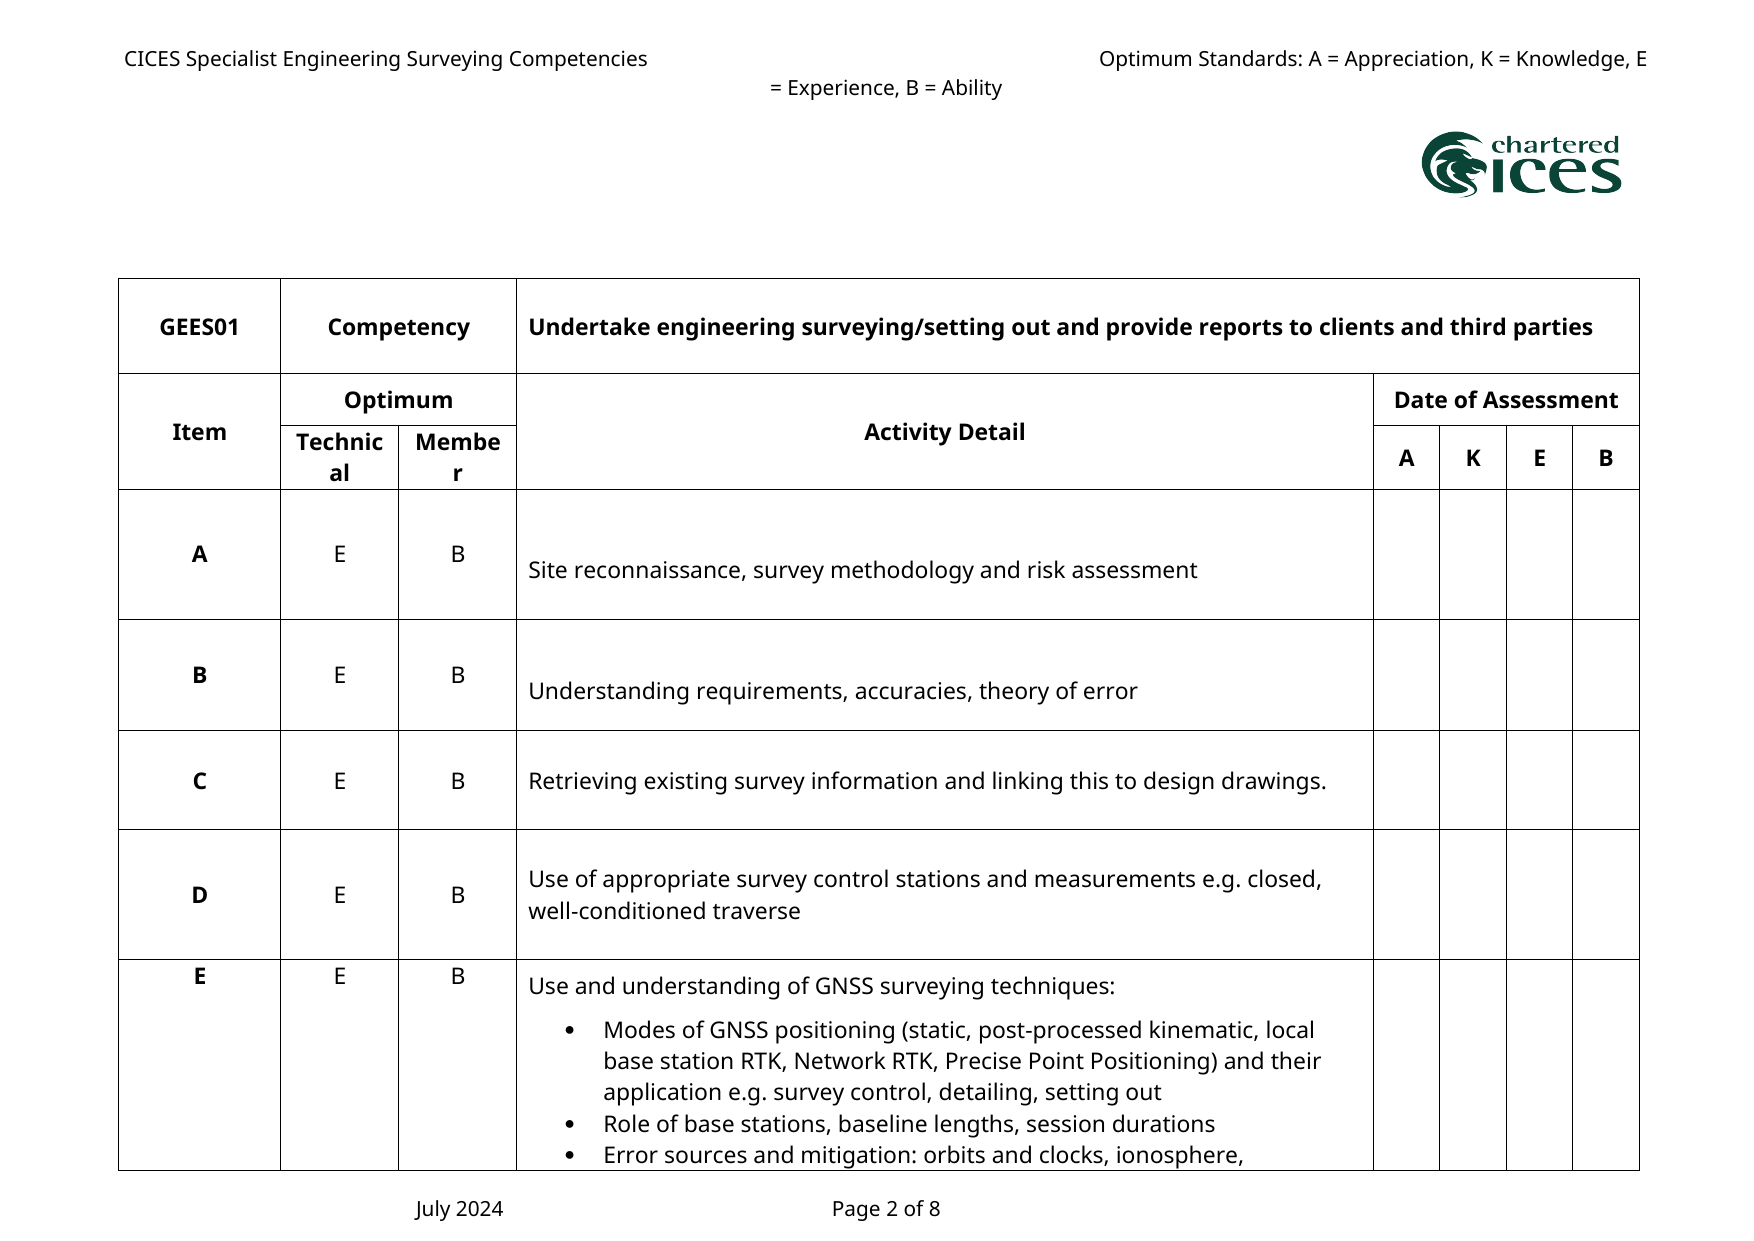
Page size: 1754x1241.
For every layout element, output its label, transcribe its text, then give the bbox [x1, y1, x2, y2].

table_cell [1507, 830, 1572, 959]
table_cell Site reconnaissance, survey methodology and risk assessment [517, 490, 1373, 618]
table_cell [1374, 620, 1439, 730]
table_cell [1440, 620, 1506, 730]
table_cell Retrieving existing survey information and linking this to design drawings. [517, 731, 1373, 829]
table_cell B [399, 620, 516, 730]
table_cell D [119, 830, 280, 959]
table_cell [1507, 731, 1572, 829]
table_cell [1440, 490, 1506, 618]
table_cell [1374, 830, 1439, 959]
table_header GEES01 [119, 279, 280, 373]
table_cell E [281, 830, 398, 959]
table_cell [1573, 490, 1639, 618]
table_cell [1507, 960, 1572, 1170]
table_cell B [119, 620, 280, 730]
table_cell Date of Assessment [1374, 374, 1639, 425]
picture [1386, 101, 1654, 228]
table_header Undertake engineering surveying/setting out and provide reports to clients and third parties [517, 279, 1639, 373]
table_cell Technical [281, 426, 398, 488]
table_cell [1440, 830, 1506, 959]
table_header Competency [281, 279, 516, 373]
table_cell Use of appropriate survey control stations and measurements e.g. closed, well-conditioned traverse [517, 830, 1373, 959]
table_cell E [119, 960, 280, 1170]
table_cell Item [119, 374, 280, 488]
table_cell [1573, 620, 1639, 730]
table_cell [1507, 490, 1572, 618]
table_cell E [1507, 426, 1572, 488]
table_cell E [281, 960, 398, 1170]
table_cell A [1374, 426, 1439, 488]
table_cell B [399, 490, 516, 618]
table_cell [1374, 731, 1439, 829]
table_cell C [119, 731, 280, 829]
table_cell K [1440, 426, 1506, 488]
table_cell B [1573, 426, 1639, 488]
table_cell A [119, 490, 280, 618]
table_cell Activity Detail [517, 374, 1373, 488]
table_cell Member [399, 426, 516, 488]
table_cell Optimum [281, 374, 516, 425]
table_cell B [399, 830, 516, 959]
table_cell [1440, 731, 1506, 829]
table_cell [1573, 960, 1639, 1170]
table_cell [1440, 960, 1506, 1170]
table_cell E [281, 620, 398, 730]
table_cell [1374, 490, 1439, 618]
table_cell [1507, 620, 1572, 730]
table_cell [1573, 830, 1639, 959]
table_cell E [281, 731, 398, 829]
table_cell [1374, 960, 1439, 1170]
table_cell Understanding requirements, accuracies, theory of error [517, 620, 1373, 730]
table_cell B [399, 731, 516, 829]
table_cell B [399, 960, 516, 1170]
table_cell E [281, 490, 398, 618]
table_cell [1573, 731, 1639, 829]
